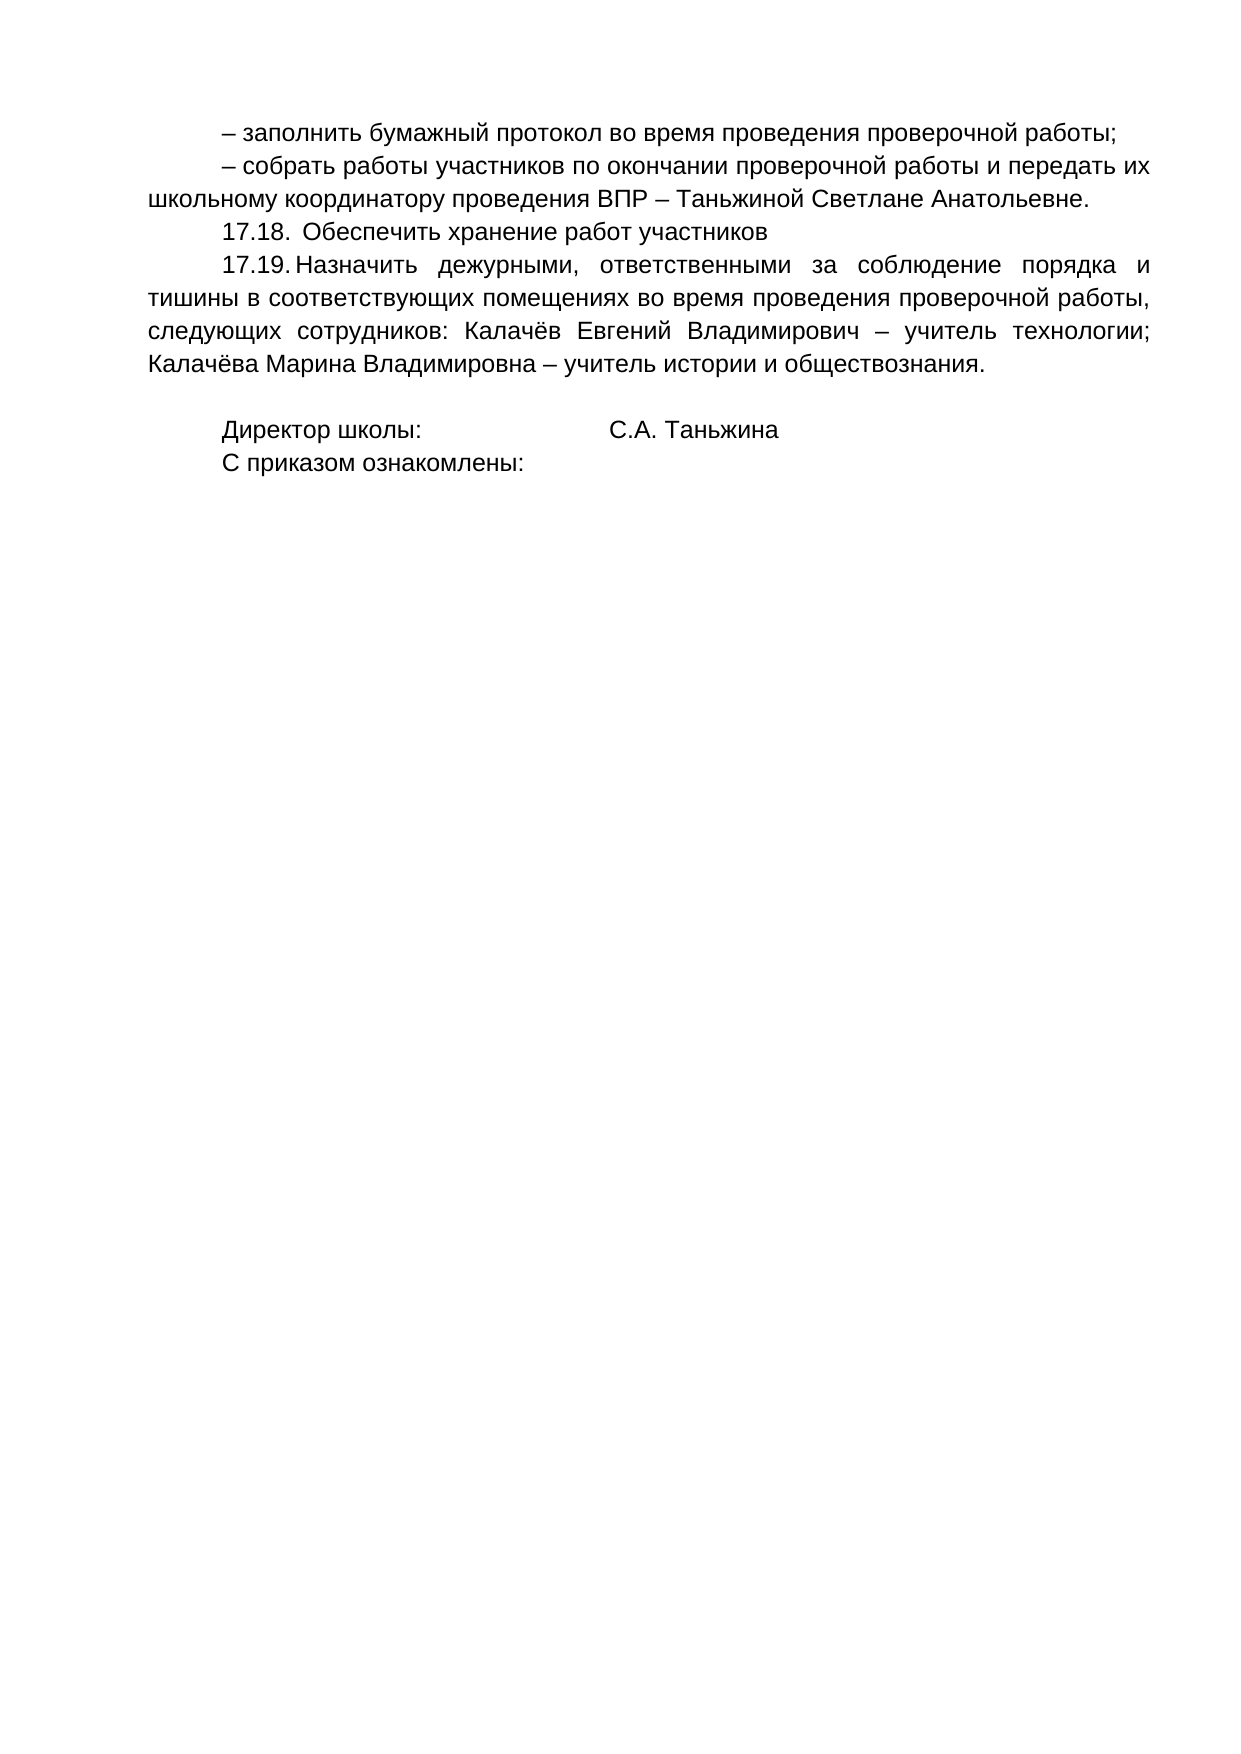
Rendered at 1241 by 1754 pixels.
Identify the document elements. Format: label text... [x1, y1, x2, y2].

text Директор школы: С.А. Таньжина [148, 415, 1152, 444]
text – собрать работы участников по окончании проверочной работы и передать их школьному координатору проведения ВПР – Таньжиной Светлане Анатольевне. [148, 151, 1152, 213]
text – заполнить бумажный протокол во время проведения проверочной работы; [148, 118, 1152, 147]
text С приказом ознакомлены: [148, 448, 1152, 477]
list Назначить дежурными, ответственными за соблюдение порядка и тишины в соответствующих помещениях во время проведения проверочной работы, следующих сотрудников: Калачёв Евгений Владимирович – учитель технологии; Калачёва Марина Владимировна – учитель истории и обществознания. [148, 250, 1152, 378]
list Обеспечить хранение работ участников [222, 217, 1152, 246]
